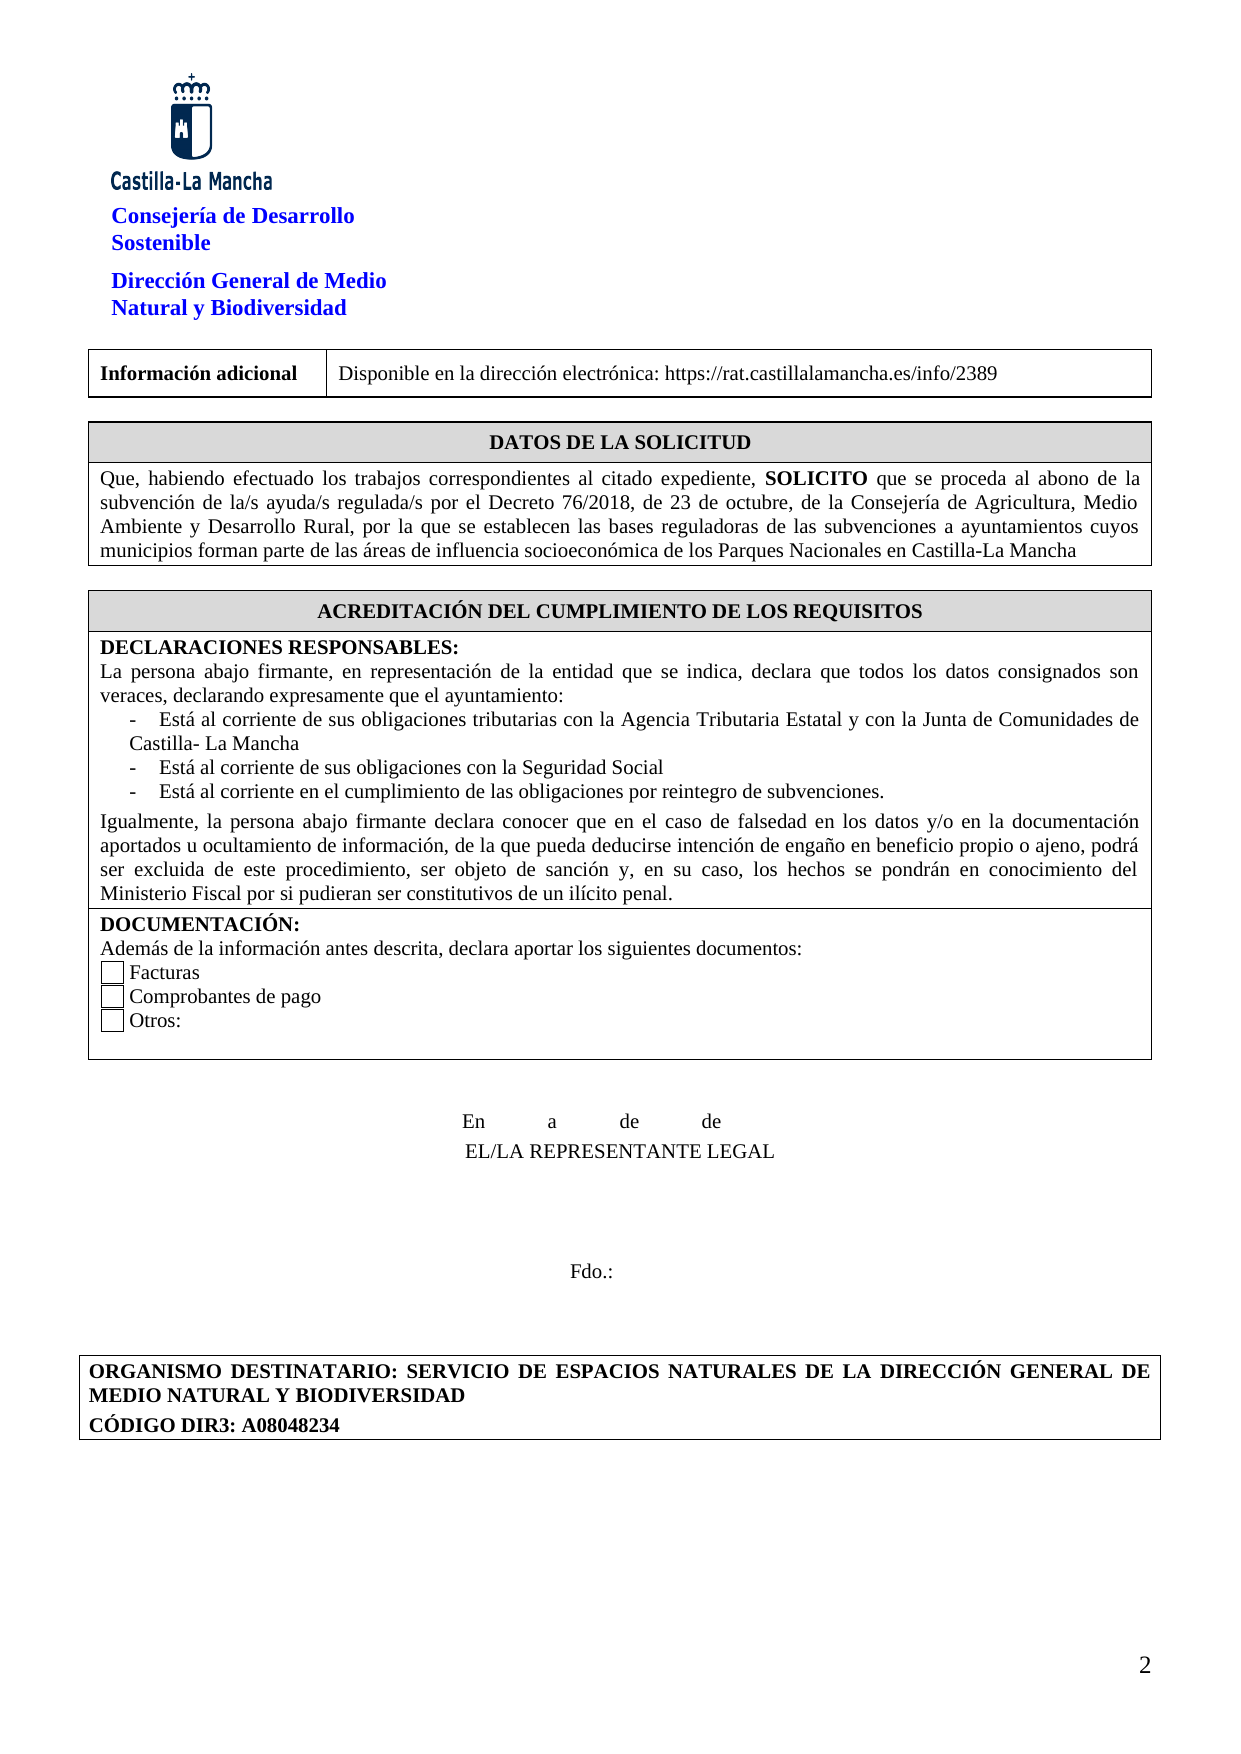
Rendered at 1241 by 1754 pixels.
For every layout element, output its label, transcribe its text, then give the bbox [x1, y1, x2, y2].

table_header ACREDITACIÓN DEL CUMPLIMIENTO DE LOS REQUISITOS [89, 591, 1151, 631]
text EL/LA REPRESENTANTE LEGAL [89, 1139, 1152, 1163]
text CÓDIGO DIR3: A08048234 [80, 1410, 1160, 1439]
picture [111, 73, 272, 190]
table_cell Que, habiendo efectuado los trabajos correspondientes al citado expediente, SOLICITO que se proceda al abono de la subvención de la/s ayuda/s regulada/s por el Decreto 76/2018, de 23 de octubre, de la Consejería de Agricultura, Medio Ambiente y Desarrollo Rural, por la que se establecen las bases reguladoras de las subvenciones a ayuntamientos cuyos municipios forman parte de las áreas de influencia socioeconómica de los Parques Nacionales en Castilla-La Mancha [89, 463, 1151, 565]
text ORGANISMO DESTINATARIO: SERVICIO DE ESPACIOS NATURALES DE LA DIRECCIÓN GENERAL DE MEDIO NATURAL Y BIODIVERSIDAD [80, 1356, 1160, 1407]
text En a de de [89, 1108, 1152, 1133]
table_cell Información adicional [89, 350, 326, 396]
table_cell Igualmente, la persona abajo firmante declara conocer que en el caso de falsedad en los datos y/o en la documentación aportados u ocultamiento de información, de la que pueda deducirse intención de engaño en beneficio propio o ajeno, podrá ser excluida de este procedimiento, ser objeto de sanción y, en su caso, los hechos se pondrán en conocimiento del Ministerio Fiscal por si pudieran ser constitutivos de un ilícito penal. [89, 806, 1151, 908]
table_header DATOS DE LA SOLICITUD [89, 423, 1151, 462]
table_cell DECLARACIONES RESPONSABLES: La persona abajo firmante, en representación de la entidad que se indica, declara que todos los datos consignados son veraces, declarando expresamente que el ayuntamiento: Está al corriente de sus obligaciones tributarias con Estatal y con de Comunidades de Castilla- La Mancha Está al corriente de sus obligaciones con Está al corriente en el cumplimiento de las obligaciones por reintegro de subvenciones. [89, 632, 1151, 806]
table_cell Disponible en la dirección electrónica: https://rat.castillalamancha.es/info/2389 [327, 350, 1151, 396]
text Fdo.: [89, 1259, 1152, 1283]
table_cell DOCUMENTACIÓN: Además de la información antes descrita, declara aportar los siguientes documentos: Facturas Comprobantes de pago Otros: [89, 909, 1151, 1059]
